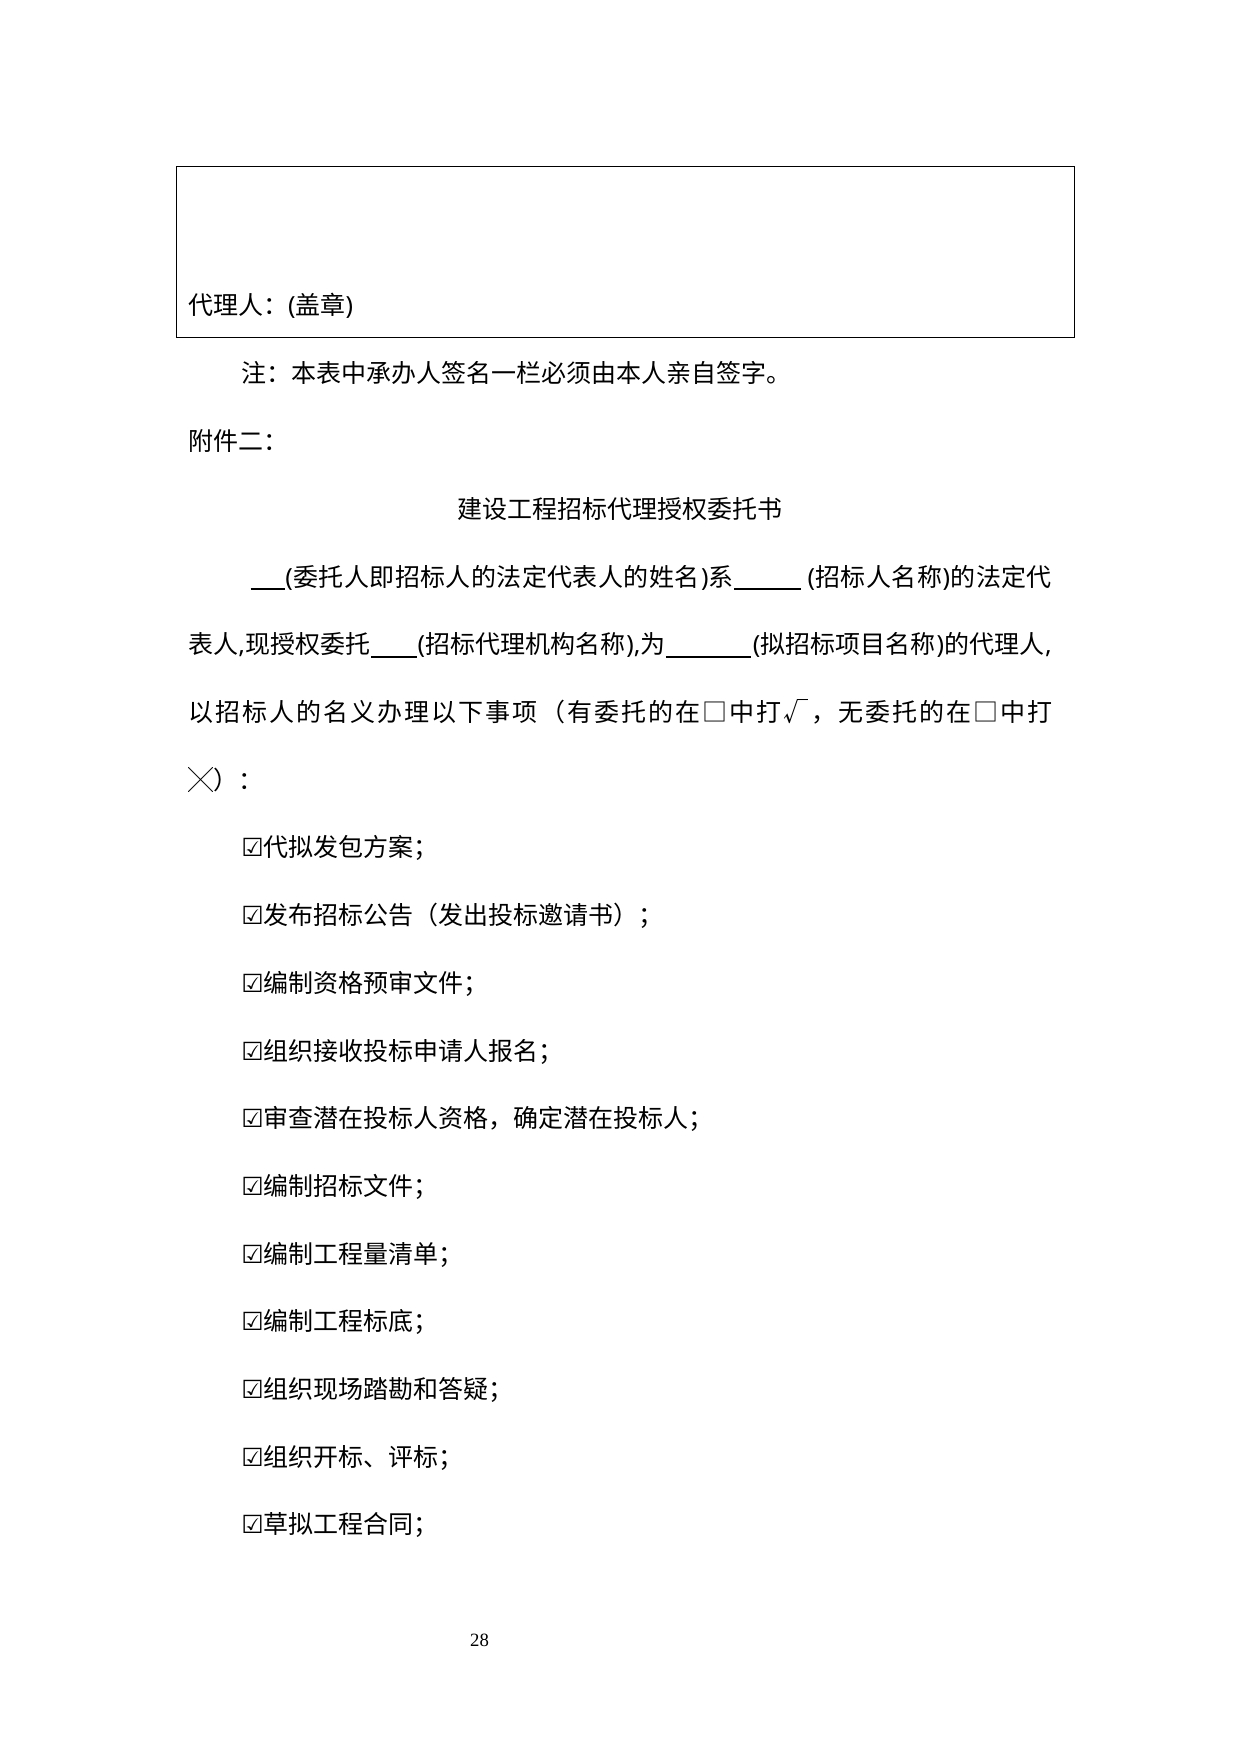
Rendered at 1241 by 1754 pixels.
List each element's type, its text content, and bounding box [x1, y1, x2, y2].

text ☑草拟工程合同； [188, 1489, 1052, 1557]
text ☑组织开标、评标； [188, 1422, 1052, 1489]
text ☑编制资格预审文件； [188, 948, 1052, 1015]
text ☑组织现场踏勘和答疑； [188, 1354, 1052, 1422]
text 建设工程招标代理授权委托书 [188, 474, 1052, 541]
table_cell 代理人：(盖章) [177, 167, 1074, 337]
text ☑代拟发包方案； [188, 812, 1052, 880]
text ☑编制招标文件； [188, 1151, 1052, 1218]
text (委托人即招标人的法定代表人的姓名)系 (招标人名称)的法定代表人,现授权委托 (招标代理机构名称),为 (拟招标项目名称)的代理人,以招标人的名义办理以下事项（有委托的在□中打√，无委托的在□中打╳）： [188, 541, 1052, 812]
text ☑发布招标公告（发出投标邀请书）； [188, 880, 1052, 948]
text 附件二： [188, 406, 1052, 474]
text ☑编制工程量清单； [188, 1218, 1052, 1286]
text 注：本表中承办人签名一栏必须由本人亲自签字。 [188, 338, 1052, 406]
text ☑组织接收投标申请人报名； [188, 1015, 1052, 1083]
text ☑审查潜在投标人资格，确定潜在投标人； [188, 1083, 1052, 1151]
text ☑编制工程标底； [188, 1286, 1052, 1354]
